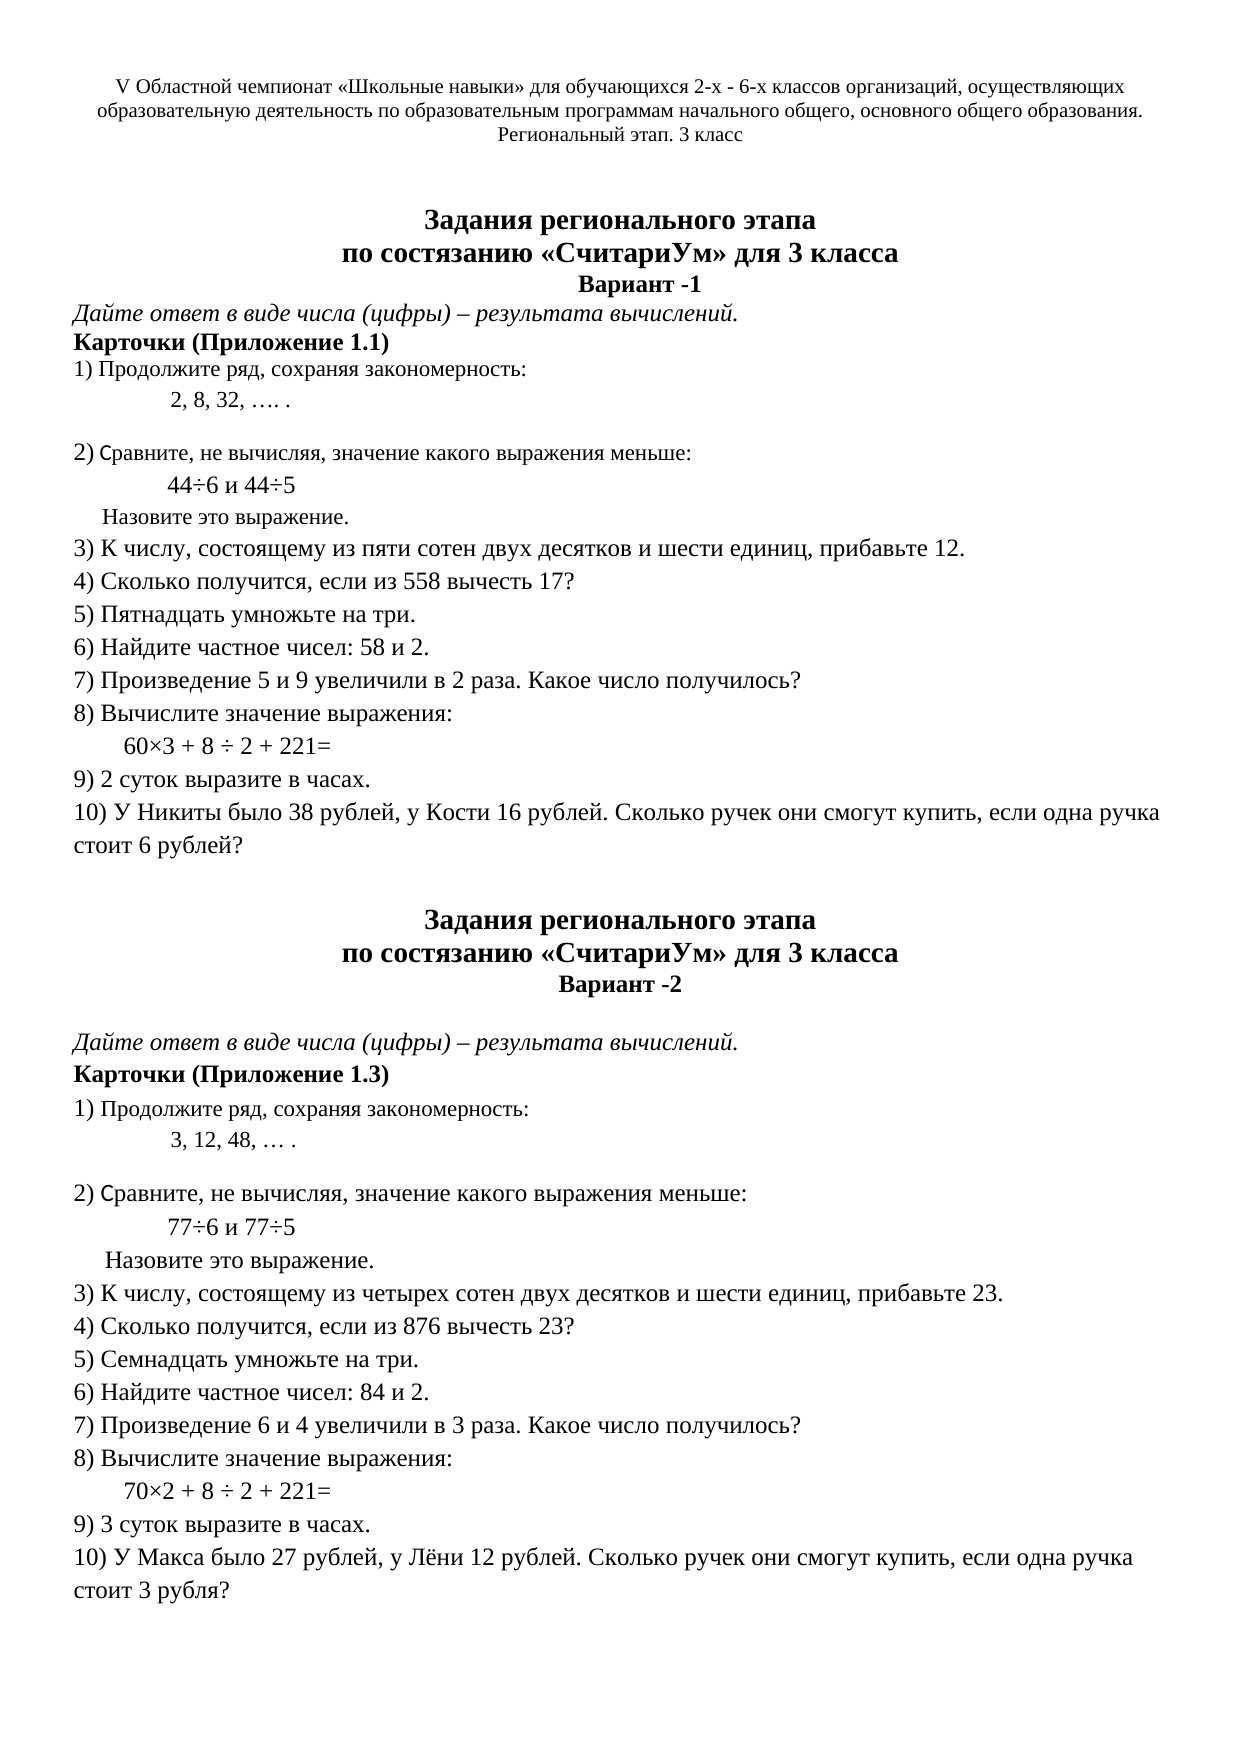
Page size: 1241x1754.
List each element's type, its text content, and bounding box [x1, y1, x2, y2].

text 77÷6 и 77÷5 [73, 1212, 1167, 1240]
text 3) К числу, состоящему из четырех сотен двух десятков и шести единиц, прибавьте 23. [73, 1278, 1167, 1306]
text Задания регионального этапа [73, 902, 1167, 936]
text 7) Произведение 5 и 9 увеличили в 2 раза. Какое число получилось? [73, 665, 1167, 694]
text 2) Сравните, не вычисляя, значение какого выражения меньше: [73, 1177, 1167, 1207]
list Вариант -1 [112, 269, 1167, 298]
text 9) 2 суток выразите в часах. [73, 764, 1167, 793]
text 70×2 + 8 ÷ 2 + 221= [73, 1476, 1167, 1504]
text 3) К числу, состоящему из пяти сотен двух десятков и шести единиц, прибавьте 12. [73, 533, 1167, 562]
text 2) Сравните, не вычисляя, значение какого выражения меньше: [73, 437, 1167, 466]
text 4) Сколько получится, если из 876 вычесть 23? [73, 1311, 1167, 1339]
text 10) У Никиты было 38 рублей, у Кости 16 рублей. Сколько ручек они смогут купить, если одна ручка стоит 6 рублей? [73, 797, 1167, 859]
text 8) Вычислите значение выражения: [73, 698, 1167, 727]
text 1) Продолжите ряд, сохраняя закономерность: [73, 1093, 1167, 1121]
text 6) Найдите частное чисел: 84 и 2. [73, 1377, 1167, 1406]
text Вариант -2 [73, 969, 1167, 998]
text 6) Найдите частное чисел: 58 и 2. [73, 632, 1167, 661]
text 1) Продолжите ряд, сохраняя закономерность: [73, 355, 1167, 382]
list Карточки (Приложение 1.3) [73, 1059, 1167, 1088]
text 2, 8, 32, …. . [73, 386, 1167, 412]
text по состязанию «СчитариУм» для 3 класса [73, 936, 1167, 969]
text по состязанию «СчитариУм» для 3 класса [73, 236, 1167, 269]
text 60×3 + 8 ÷ 2 + 221= [73, 731, 1167, 760]
text 7) Произведение 6 и 4 увеличили в 3 раза. Какое число получилось? [73, 1410, 1167, 1438]
text 8) Вычислите значение выражения: [73, 1443, 1167, 1472]
text Дайте ответ в виде числа (цифры) – результата вычислений. [73, 298, 1167, 327]
text Назовите это выражение. [73, 503, 1167, 529]
text 4) Сколько получится, если из 558 вычесть 17? [73, 566, 1167, 595]
text 3, 12, 48, … . [73, 1126, 1167, 1152]
text Задания регионального этапа [73, 202, 1167, 236]
text 5) Пятнадцать умножьте на три. [73, 599, 1167, 628]
text 5) Семнадцать умножьте на три. [73, 1344, 1167, 1372]
list Дайте ответ в виде числа (цифры) – результата вычислений. [73, 1027, 1167, 1055]
list Карточки (Приложение 1.1) [73, 327, 1167, 355]
text 9) 3 суток выразите в часах. [73, 1509, 1167, 1538]
text Назовите это выражение. [73, 1245, 1167, 1273]
text 10) У Макса было 27 рублей, у Лёни 12 рублей. Сколько ручек они смогут купить, если одна ручка стоит 3 рубля? [73, 1542, 1167, 1604]
text 44÷6 и 44÷5 [73, 470, 1167, 499]
